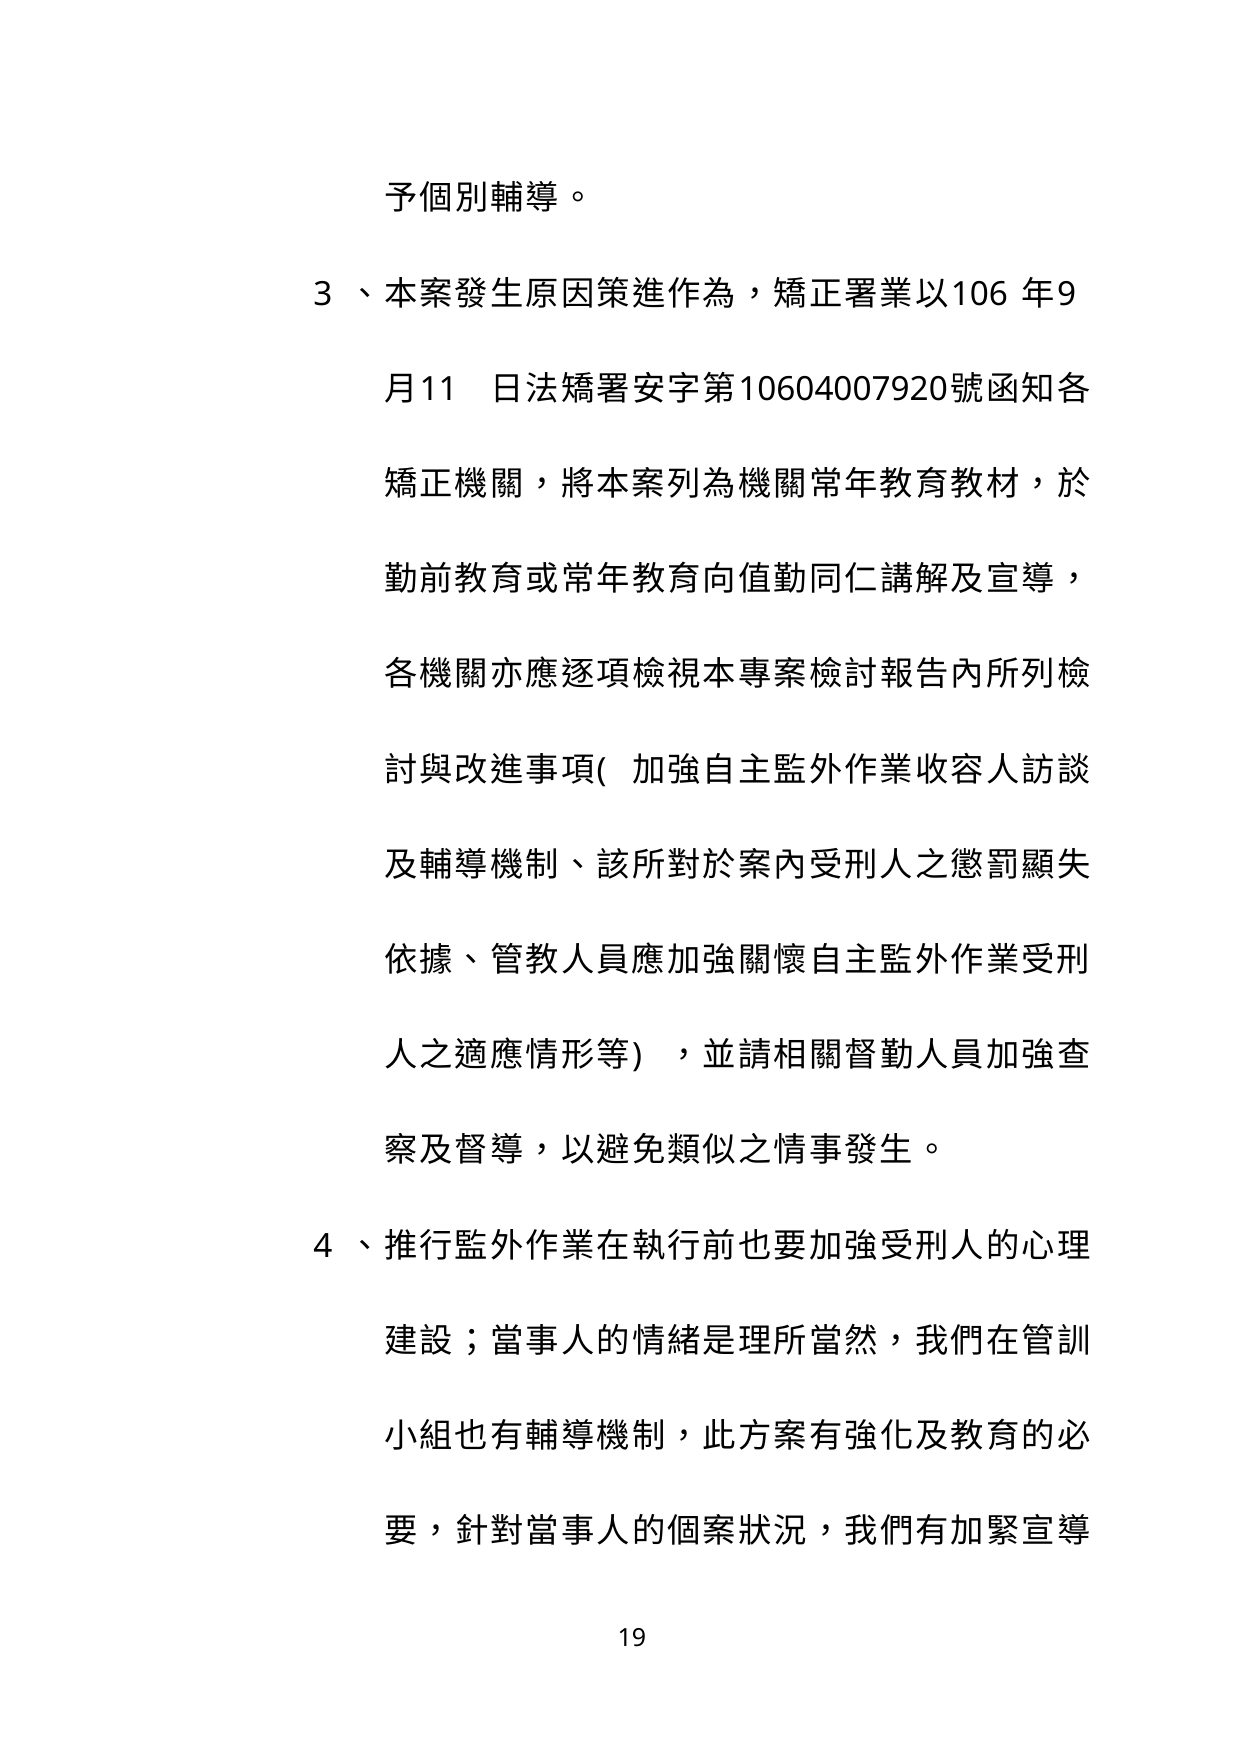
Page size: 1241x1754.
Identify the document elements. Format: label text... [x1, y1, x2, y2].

subtitle 該所業將監外作業相關權利義務製作成書面確認單及切結書，向受刑人宣教及簽名確認，並於首次監外作業前，協助其宣讀誓詞，另於每日返監時，由作業導師實施就在外作業情形施予個別輔導。 [296, 148, 1092, 243]
subtitle 推行監外作業在執行前也要加強受刑人的心理建設；當事人的情緒是理所當然，我們在管訓小組也有輔導機制，此方案有強化及教育的必要，針對當事人的個案狀況，我們有加緊宣導及進行輔導；保證書部分，我們回去再檢討；將再提出精進的方案。 [296, 1195, 1092, 1576]
subtitle 本案發生原因策進作為，矯正署業以106年9月11日法矯署安字第10604007920號函知各矯正機關，將本案列為機關常年教育教材，於勤前教育或常年教育向值勤同仁講解及宣導，各機關亦應逐項檢視本專案檢討報告內所列檢討與改進事項(加強自主監外作業收容人訪談及輔導機制、該所對於案內受刑人之懲罰顯失依據、管教人員應加強關懷自主監外作業受刑人之適應情形等)，並請相關督勤人員加強查察及督導，以避免類似之情事發生。 [296, 243, 1092, 1195]
